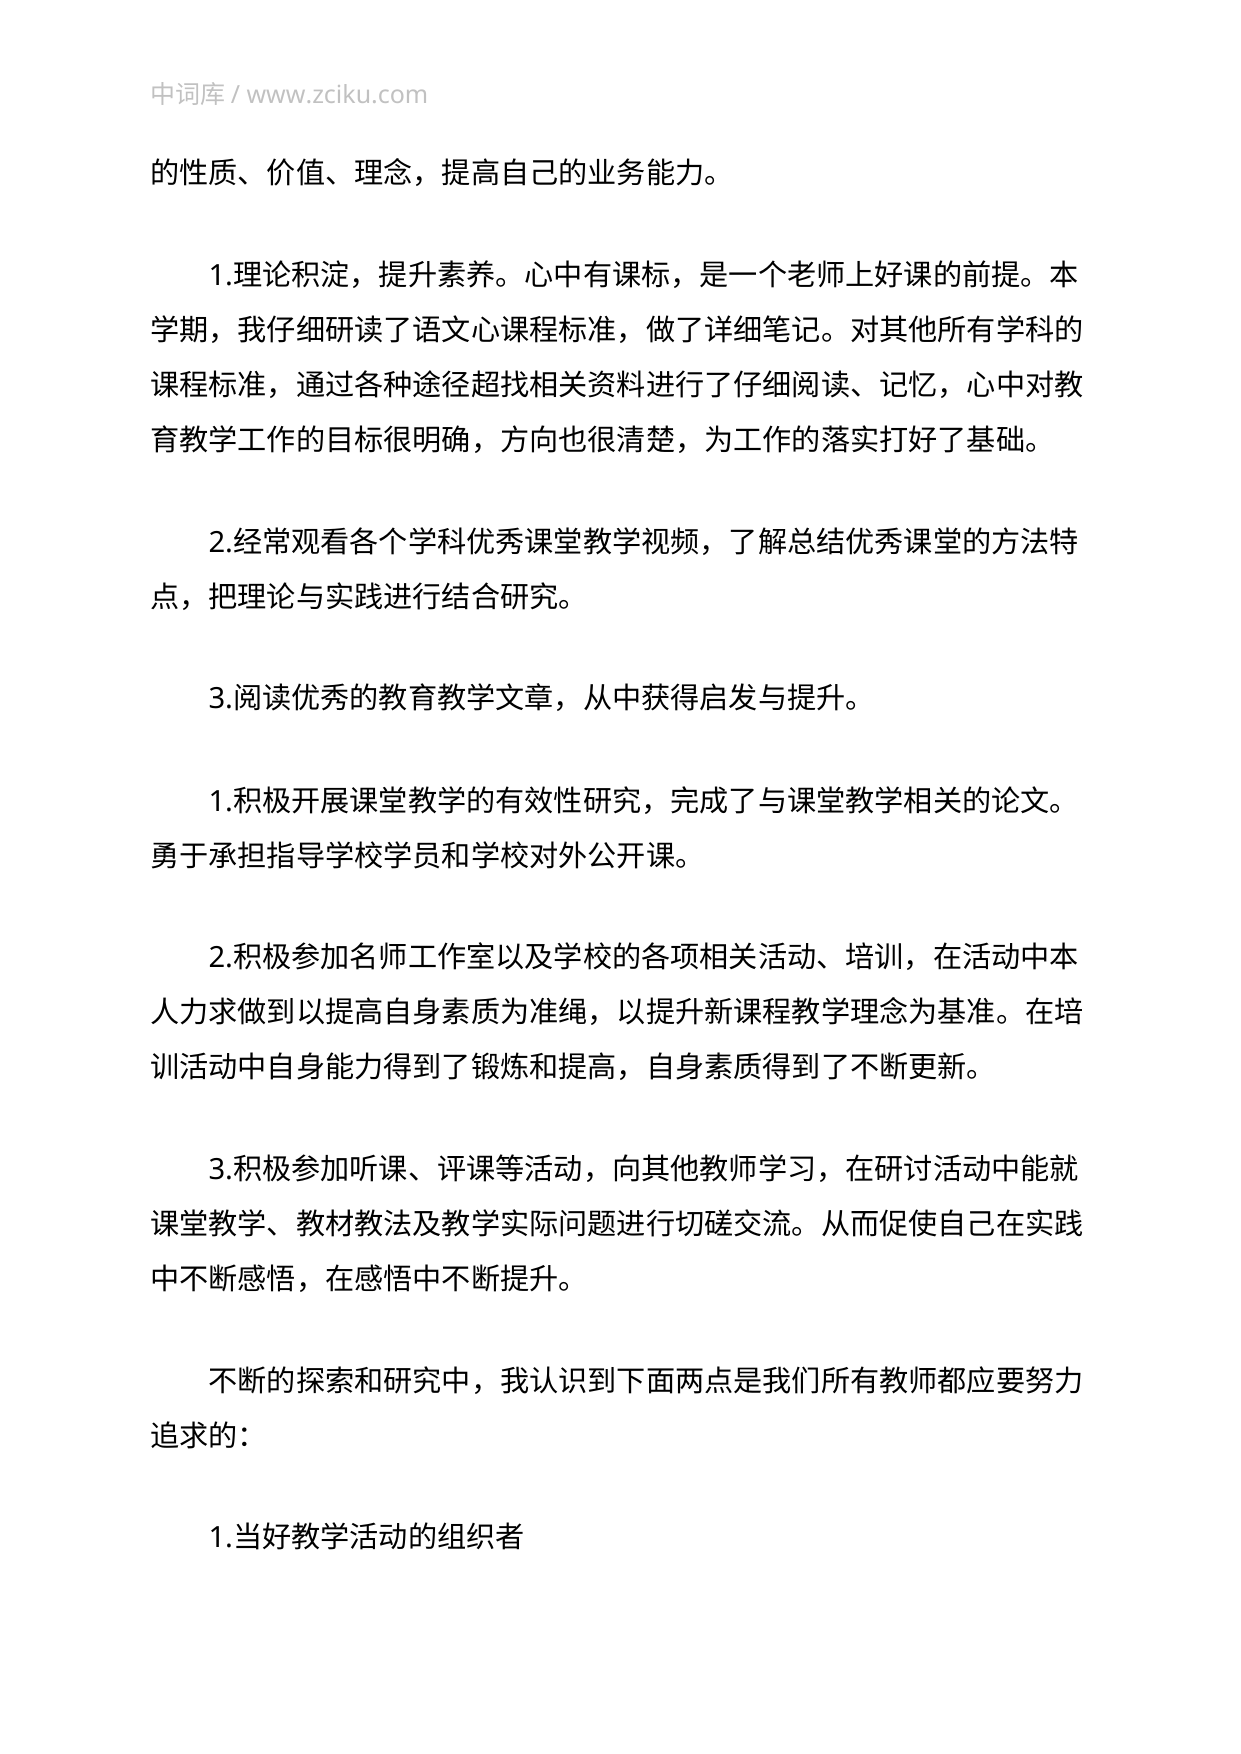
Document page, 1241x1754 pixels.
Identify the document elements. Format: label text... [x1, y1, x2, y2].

text 2.经常观看各个学科优秀课堂教学视频，了解总结优秀课堂的方法特点，把理论与实践进行结合研究。 [150, 518, 1090, 616]
text 2.积极参加名师工作室以及学校的各项相关活动、培训，在活动中本人力求做到以提高自身素质为准绳，以提升新课程教学理念为基准。在培训活动中自身能力得到了锻炼和提高，自身素质得到了不断更新。 [150, 934, 1090, 1086]
text 不断的探索和研究中，我认识到下面两点是我们所有教师都应要努力追求的： [150, 1357, 1090, 1454]
text 3.积极参加听课、评课等活动，向其他教师学习，在研讨活动中能就课堂教学、教材教法及教学实际问题进行切磋交流。从而促使自己在实践中不断感悟，在感悟中不断提升。 [150, 1146, 1090, 1298]
text 1.当好教学活动的组织者 [150, 1514, 1090, 1556]
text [150, 150, 1090, 192]
text 1.积极开展课堂教学的有效性研究，完成了与课堂教学相关的论文。勇于承担指导学校学员和学校对外公开课。 [150, 777, 1090, 874]
text 3.阅读优秀的教育教学文章，从中获得启发与提升。 [150, 675, 1090, 717]
text 1.理论积淀，提升素养。心中有课标，是一个老师上好课的前提。本学期，我仔细研读了语文心课程标准，做了详细笔记。对其他所有学科的课程标准，通过各种途径超找相关资料进行了仔细阅读、记忆，心中对教育教学工作的目标很明确，方向也很清楚，为工作的落实打好了基础。 [150, 252, 1090, 459]
